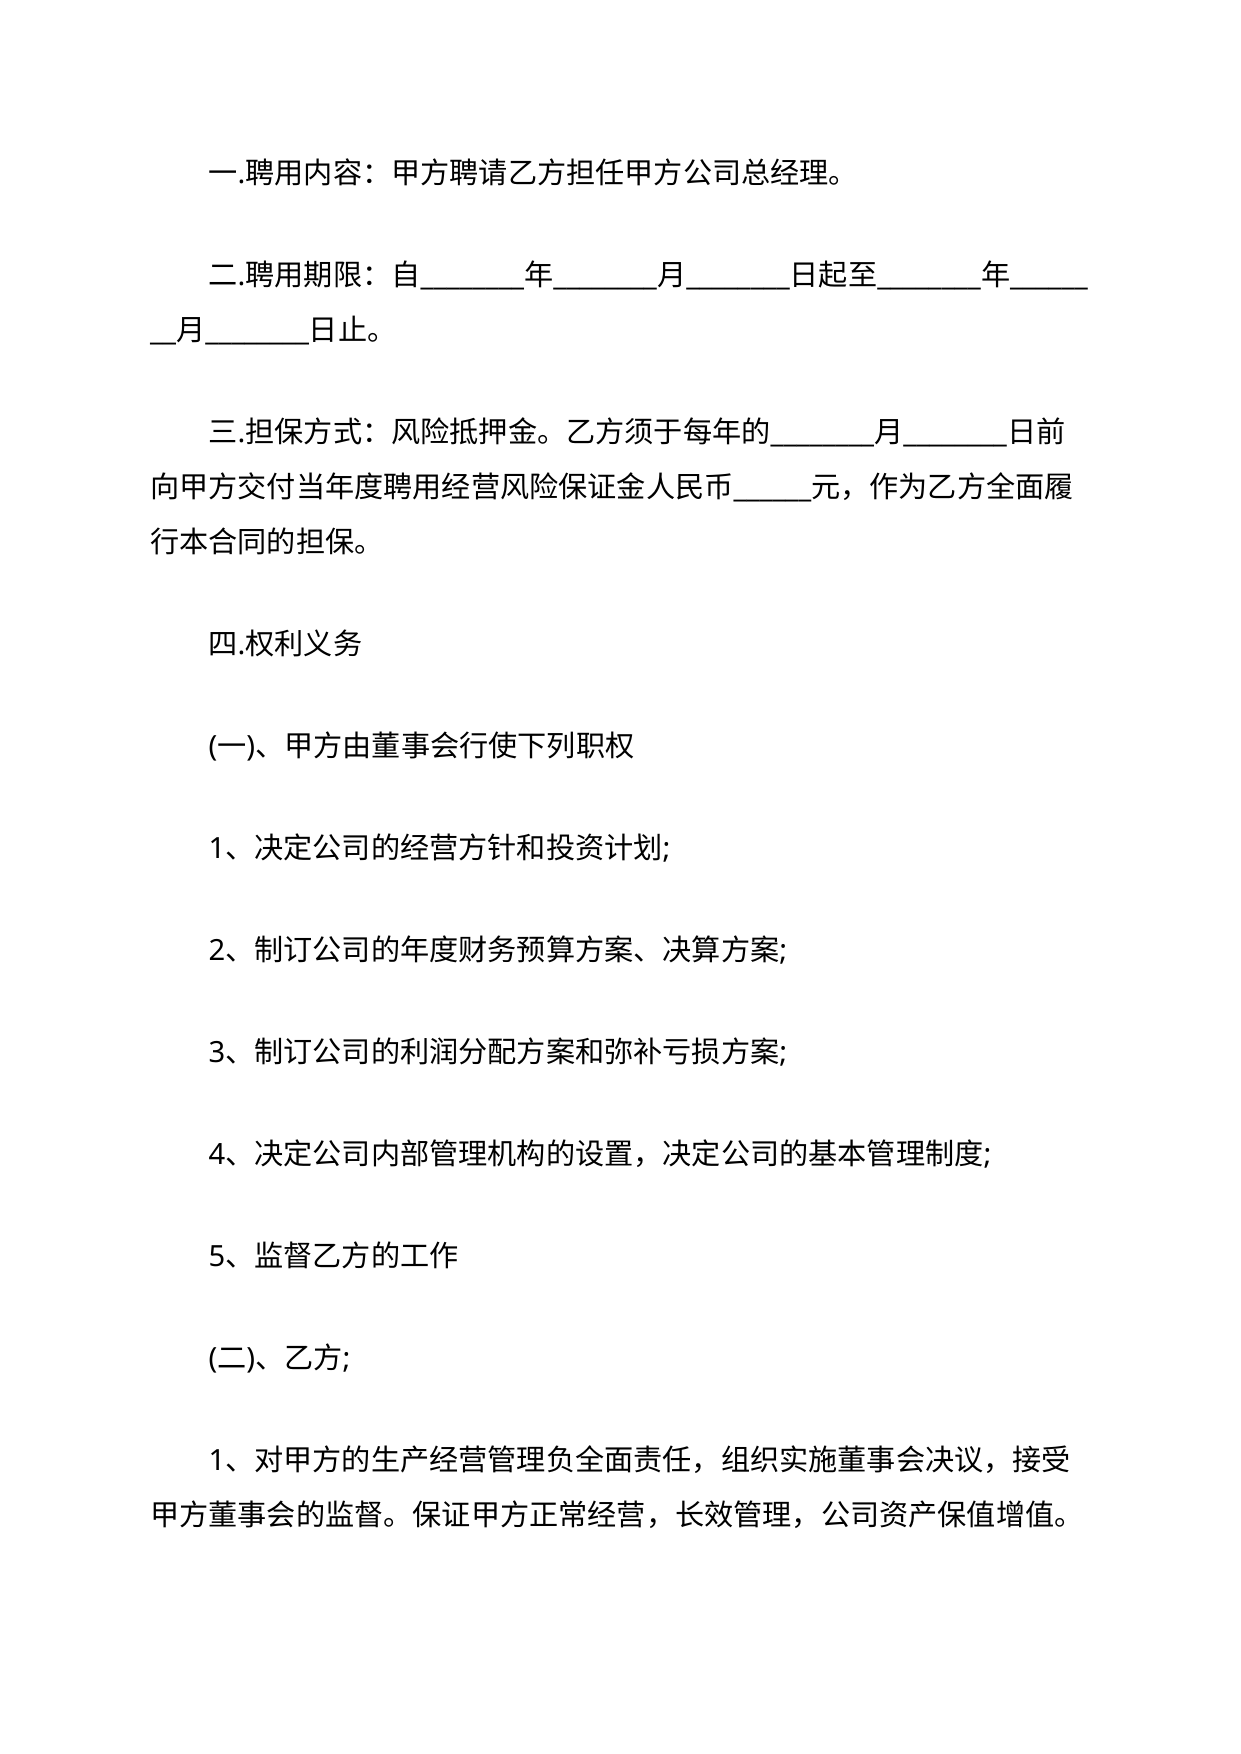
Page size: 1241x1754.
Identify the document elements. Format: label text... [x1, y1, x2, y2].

text (二)、乙方; [150, 1334, 1090, 1377]
text 三.担保方式：风险抵押金。乙方须于每年的________月________日前向甲方交付当年度聘用经营风险保证金人民币______元，作为乙方全面履行本合同的担保。 [150, 409, 1090, 561]
text 5、监督乙方的工作 [150, 1233, 1090, 1275]
text 二.聘用期限：自________年________月________日起至________年________月________日止。 [150, 252, 1090, 349]
text 1、决定公司的经营方针和投资计划; [150, 825, 1090, 867]
text 四.权利义务 [150, 621, 1090, 663]
text 2、制订公司的年度财务预算方案、决算方案; [150, 927, 1090, 969]
text 一.聘用内容：甲方聘请乙方担任甲方公司总经理。 [150, 150, 1090, 192]
text 4、决定公司内部管理机构的设置，决定公司的基本管理制度; [150, 1131, 1090, 1173]
text 1、对甲方的生产经营管理负全面责任，组织实施董事会决议，接受甲方董事会的监督。保证甲方正常经营，长效管理，公司资产保值增值。 [150, 1437, 1090, 1534]
text (一)、甲方由董事会行使下列职权 [150, 723, 1090, 765]
text 3、制订公司的利润分配方案和弥补亏损方案; [150, 1029, 1090, 1071]
